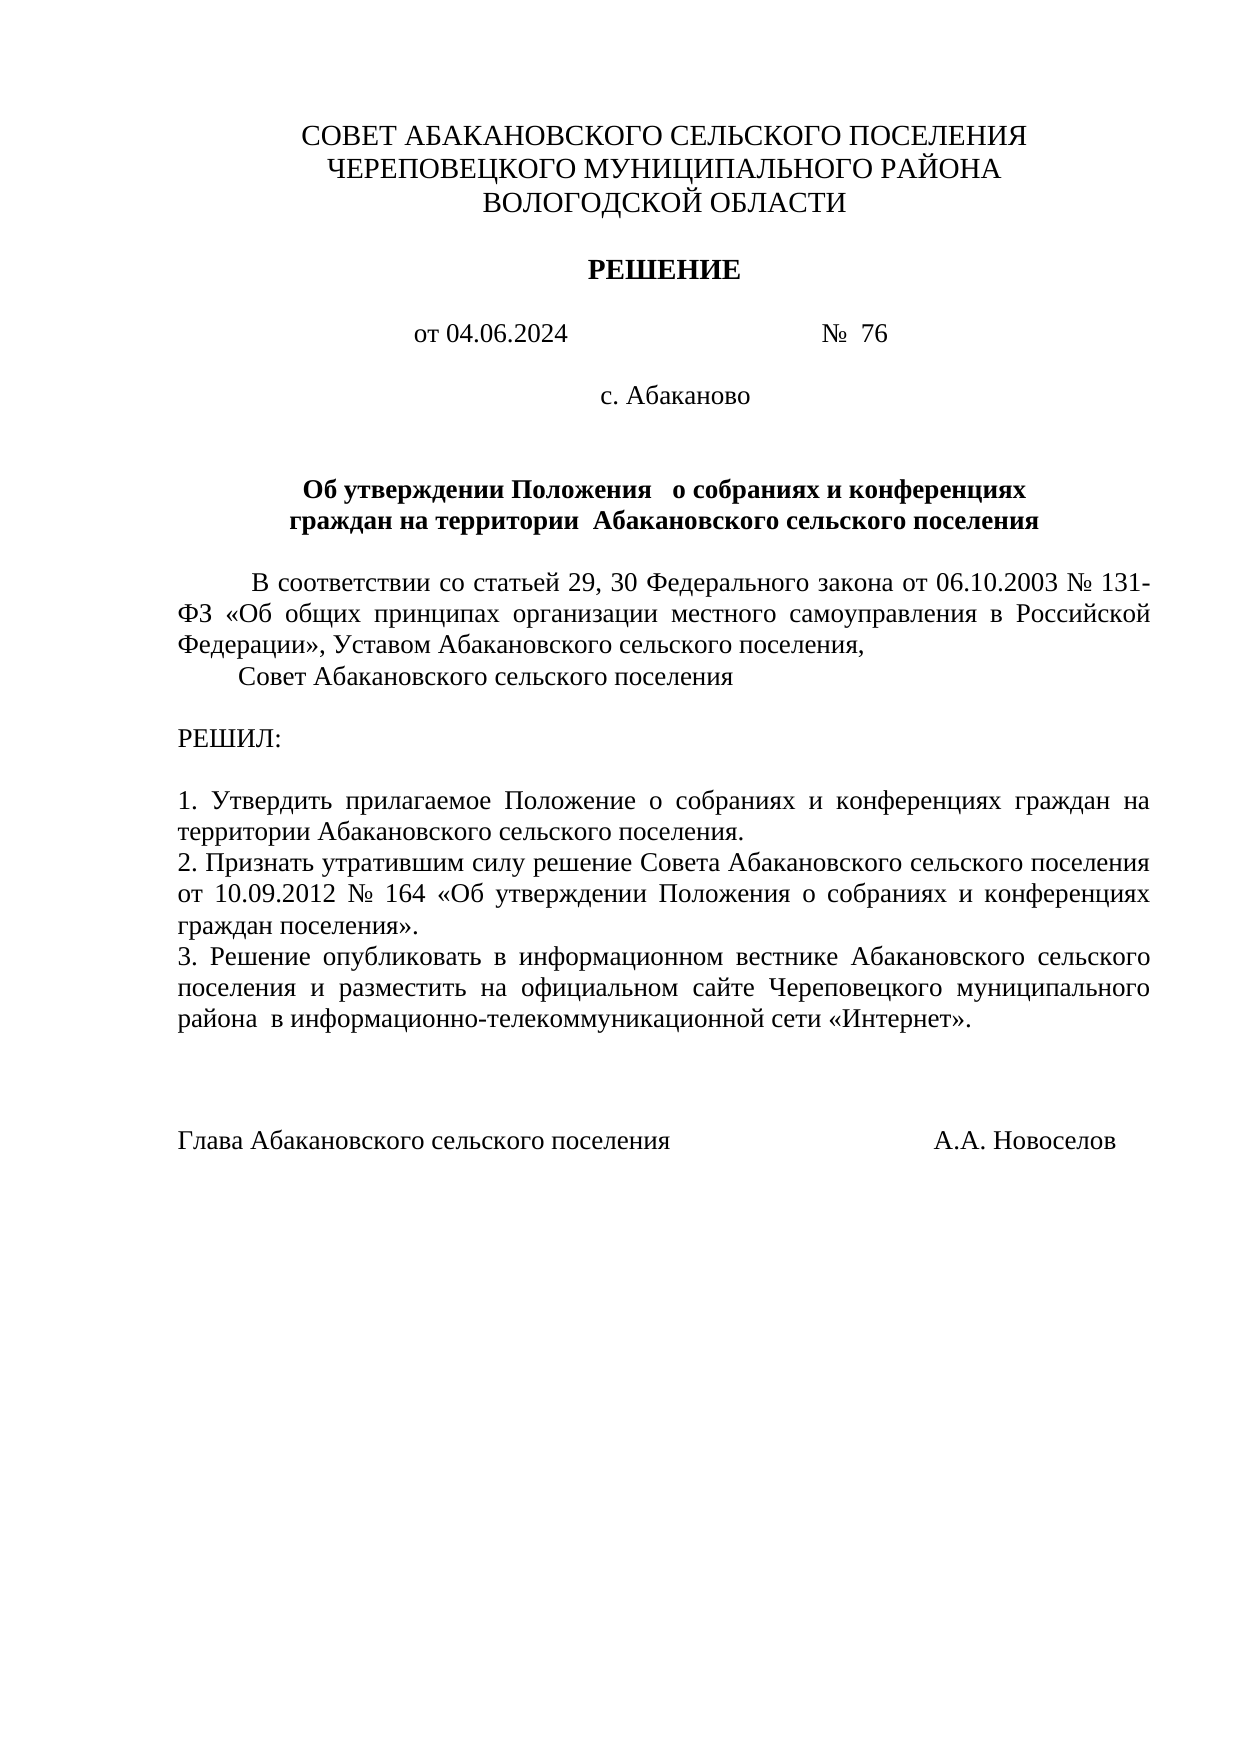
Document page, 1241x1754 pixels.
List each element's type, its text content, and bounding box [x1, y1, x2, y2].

text от 04.06.2024 № 76 [177, 317, 1152, 348]
text РЕШЕНИЕ [177, 252, 1152, 286]
text Совет Абакановского сельского поселения [177, 659, 1152, 691]
text В соответствии со статьей 29, 30 Федерального закона от 06.10.2003 № 131-ФЗ «Об общих принципах организации местного самоуправления в Российской Федерации», Уставом Абакановского сельского поселения, [177, 566, 1152, 659]
text 1. Утвердить прилагаемое Положение о собраниях и конференциях граждан на территории Абакановского сельского поселения. [177, 784, 1152, 846]
text Глава Абакановского сельского поселения А.А. Новоселов [177, 1124, 1152, 1156]
text РЕШИЛ: [177, 722, 1152, 753]
text граждан на территории Абакановского сельского поселения [177, 504, 1152, 535]
text Об утверждении Положения о собраниях и конференциях [177, 473, 1152, 504]
text 3. Решение опубликовать в информационном вестнике Абакановского сельского поселения и разместить на официальном сайте Череповецкого муниципального района в информационно-телекоммуникационной сети «Интернет». [177, 940, 1152, 1033]
text с. Абаканово [177, 379, 1152, 410]
text ЧЕРЕПОВЕЦКОГО МУНИЦИПАЛЬНОГО РАЙОНА ВОЛОГОДСКОЙ ОБЛАСТИ [177, 152, 1152, 219]
text 2. Признать утратившим силу решение Совета Абакановского сельского поселения от 10.09.2012 № 164 «Об утверждении Положения о собраниях и конференциях граждан поселения». [177, 846, 1152, 940]
text СОВЕТ АБАКАНОВСКОГО СЕЛЬСКОГО ПОСЕЛЕНИЯ [177, 118, 1152, 152]
